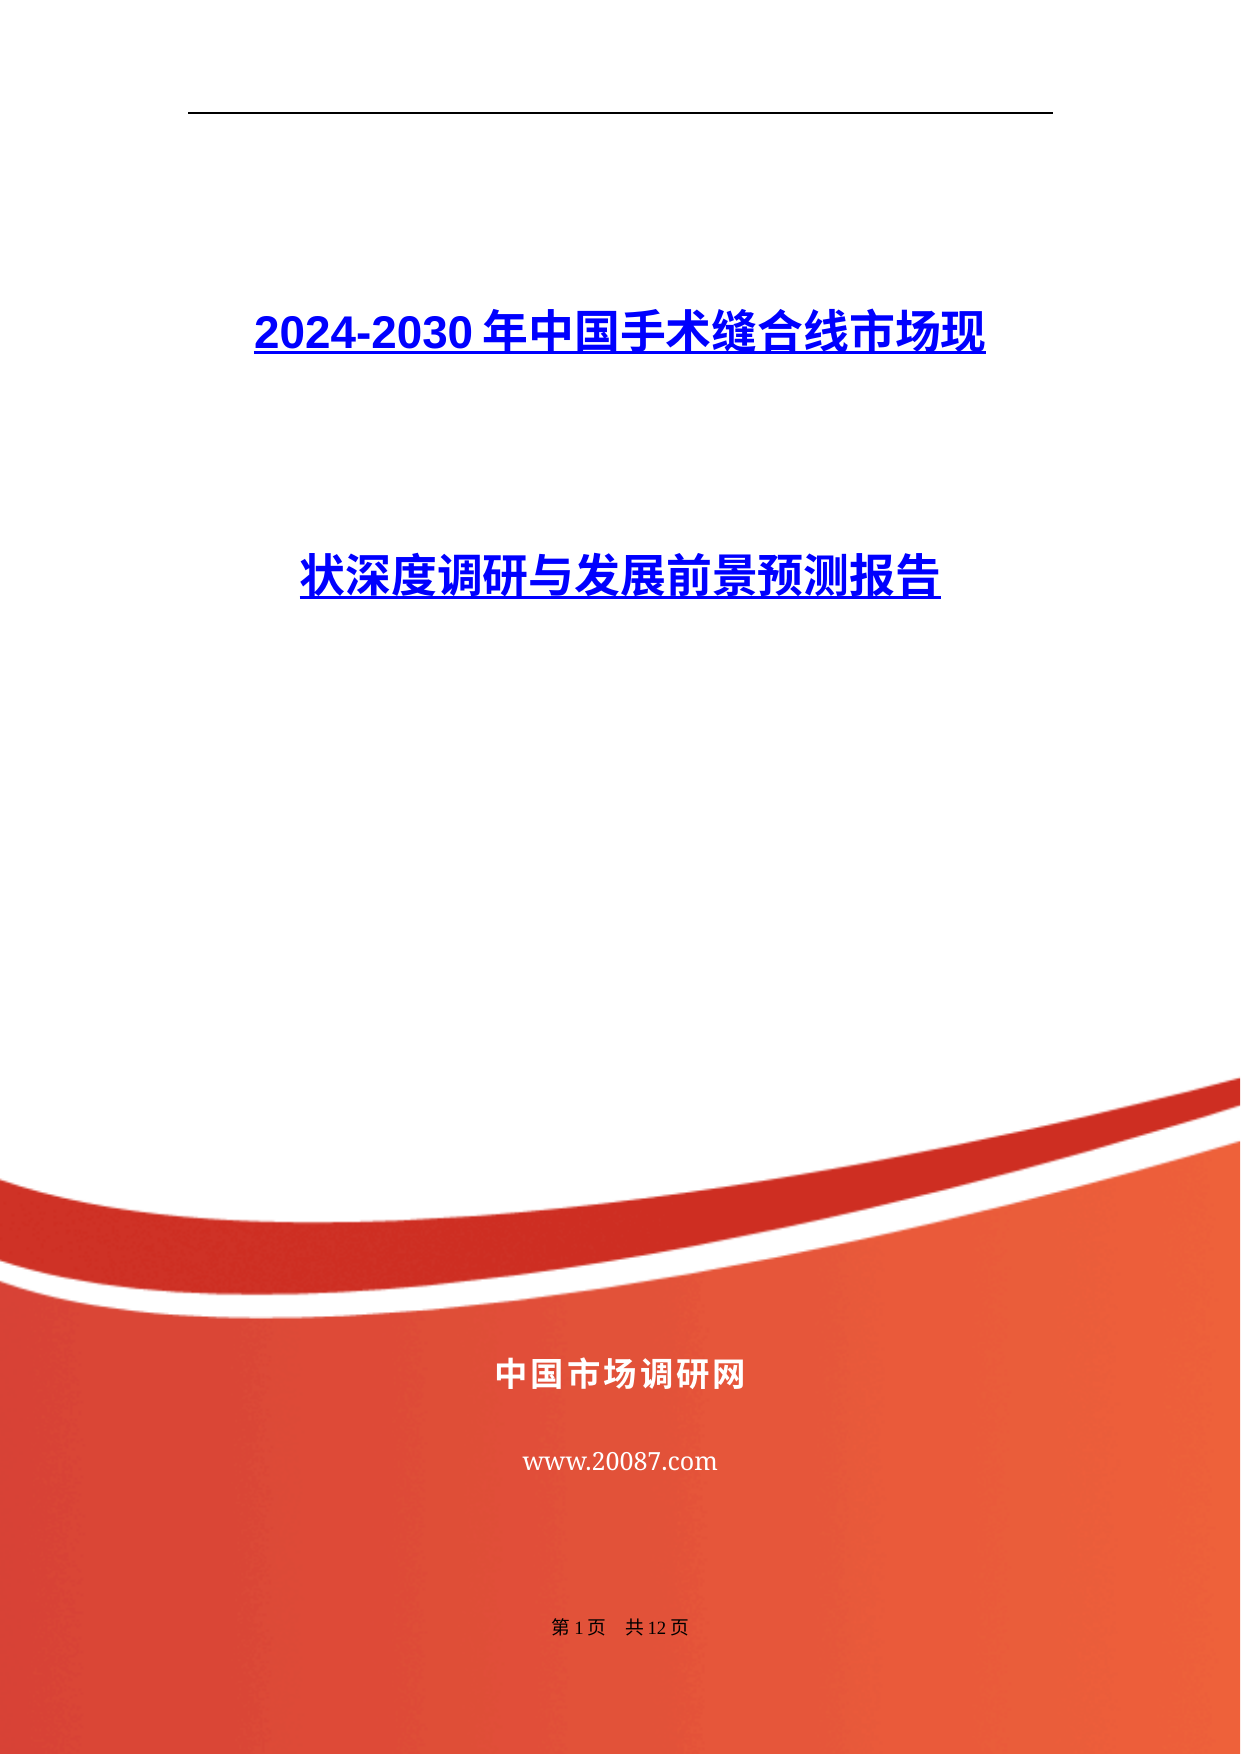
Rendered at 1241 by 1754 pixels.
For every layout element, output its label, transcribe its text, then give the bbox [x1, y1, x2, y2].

subtitle 中国市场调研网 [187, 1339, 1053, 1404]
text www.20087.com [187, 1428, 1053, 1493]
picture [0, 1006, 1241, 1754]
table_header 2024-2030年中国手术缝合线市场现状深度调研与发展前景预测报告 [188, 207, 1053, 773]
